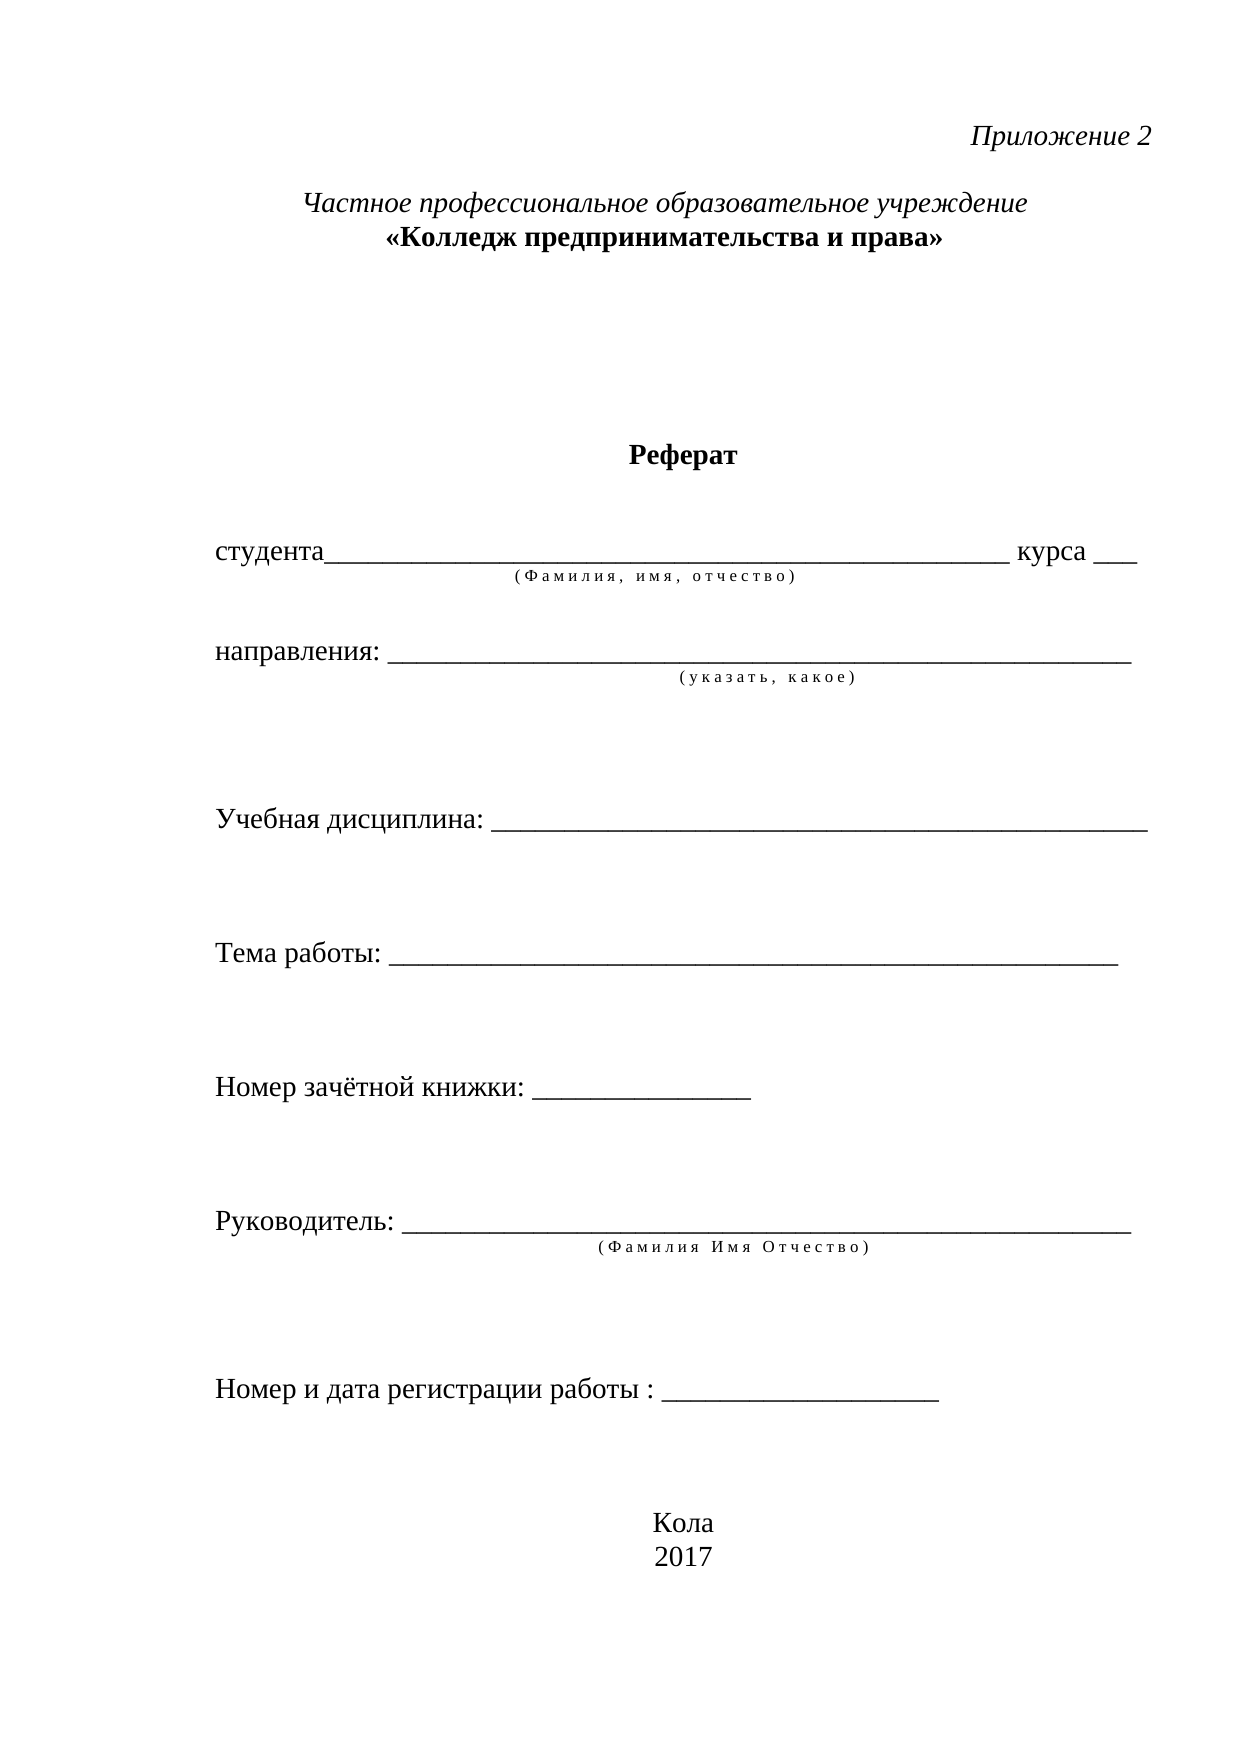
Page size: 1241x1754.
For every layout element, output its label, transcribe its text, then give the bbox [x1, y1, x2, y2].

text (указать, какое) [177, 667, 1152, 700]
text Номер и дата регистрации работы : ___________________ [177, 1371, 1152, 1405]
text (Фамилия Имя Отчество) [177, 1237, 1152, 1271]
text 2017 [177, 1539, 1152, 1572]
text Учебная дисциплина: _____________________________________________ [177, 801, 1152, 834]
text Руководитель: __________________________________________________ [177, 1203, 1152, 1237]
text студента_______________________________________________ курса ___ [177, 533, 1152, 566]
text Тема работы: __________________________________________________ [177, 935, 1152, 969]
text (Фамилия, имя, отчество) [177, 566, 1152, 600]
text Реферат [177, 437, 1152, 470]
text «Колледж предпринимательства и права» [177, 219, 1152, 252]
text направления: ___________________________________________________ [177, 633, 1152, 667]
text Приложение 2 [177, 118, 1152, 152]
text Кола [177, 1505, 1152, 1539]
text Частное профессиональное образовательное учреждение [177, 185, 1152, 219]
text Номер зачётной книжки: _______________ [177, 1069, 1152, 1103]
